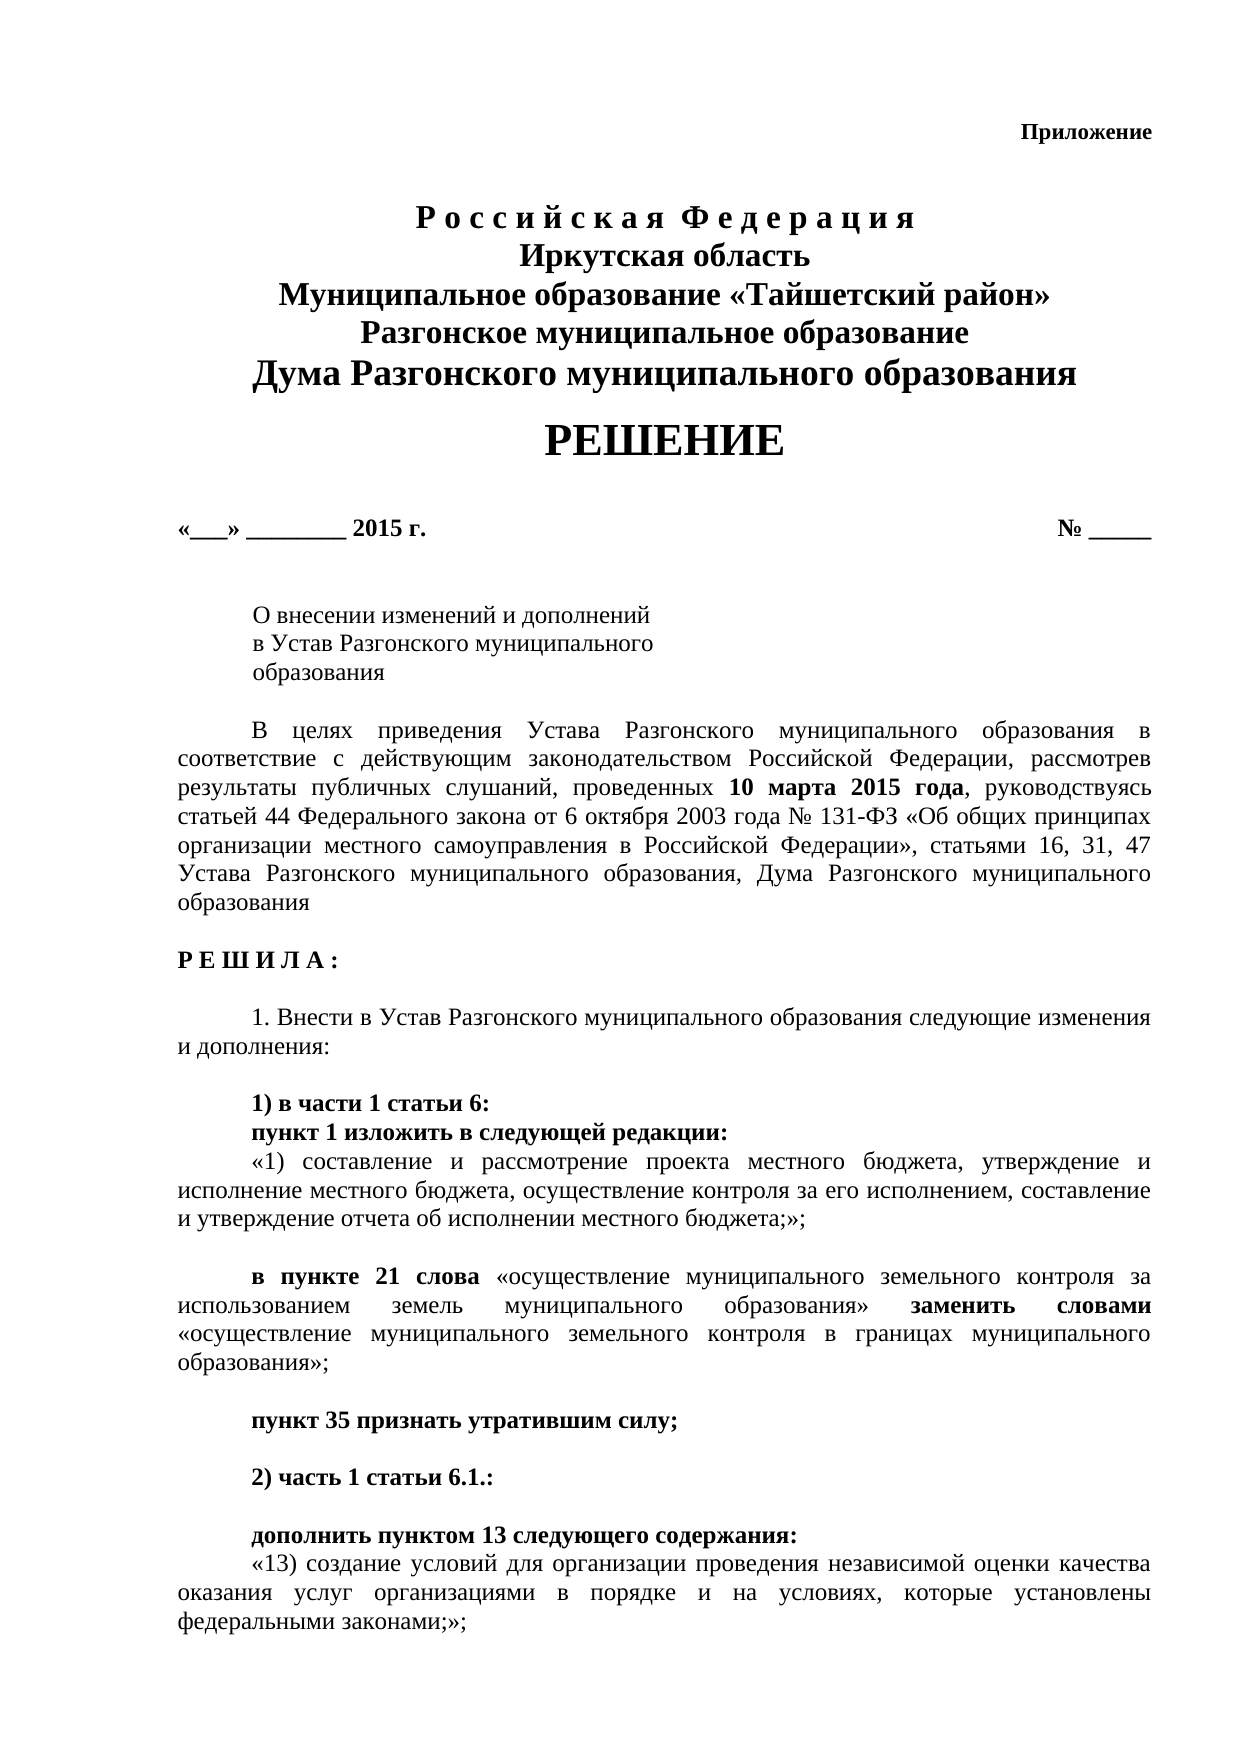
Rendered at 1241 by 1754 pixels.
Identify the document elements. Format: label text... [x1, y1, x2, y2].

text 1. Внести в Устав Разгонского муниципального образования следующие изменения и дополнения: [177, 1002, 1152, 1060]
text Дума Разгонского муниципального образования [177, 351, 1152, 394]
text 2) часть 1 статьи 6.1.: [177, 1462, 1152, 1491]
text Приложение [177, 118, 1152, 144]
text «1) составление и рассмотрение проекта местного бюджета, утверждение и исполнение местного бюджета, осуществление контроля за его исполнением, составление и утверждение отчета об исполнении местного бюджета;»; [177, 1146, 1152, 1232]
text Р о с с и й с к а я Ф е д е р а ц и я [177, 197, 1152, 236]
text в Устав Разгонского муниципального [177, 628, 1152, 657]
text Р Е Ш И Л А : [177, 945, 1152, 973]
text РЕШЕНИЕ [177, 413, 1152, 466]
text 1) в части 1 статьи 6: [177, 1088, 1152, 1117]
text Муниципальное образование «Тайшетский район» [177, 274, 1152, 312]
text Иркутская область [177, 236, 1152, 274]
text в пункте 21 слова «осуществление муниципального земельного контроля за использованием земель муниципального образования» заменить словами «осуществление муниципального земельного контроля в границах муниципального образования»; [177, 1261, 1152, 1376]
text В целях приведения Устава Разгонского муниципального образования в соответствие с действующим законодательством Российской Федерации, рассмотрев результаты публичных слушаний, проведенных 10 марта 2015 года, руководствуясь статьей 44 Федерального закона от 6 октября 2003 года № 131-ФЗ «Об общих принципах организации местного самоуправления в Российской Федерации», статьями 16, 31, 47 Устава Разгонского муниципального образования, Дума Разгонского муниципального образования [177, 715, 1152, 916]
text пункт 1 изложить в следующей редакции: [177, 1117, 1152, 1146]
text «___» ________ 2015 г. № _____ [177, 513, 1152, 542]
text Разгонское муниципальное образование [177, 312, 1152, 351]
text «13) создание условий для организации проведения независимой оценки качества оказания услуг организациями в порядке и на условиях, которые установлены федеральными законами;»; [177, 1548, 1152, 1635]
text дополнить пунктом 13 следующего содержания: [177, 1520, 1152, 1548]
text пункт 35 признать утратившим силу; [177, 1405, 1152, 1433]
text образования [177, 657, 1152, 686]
text О внесении изменений и дополнений [177, 600, 1152, 628]
